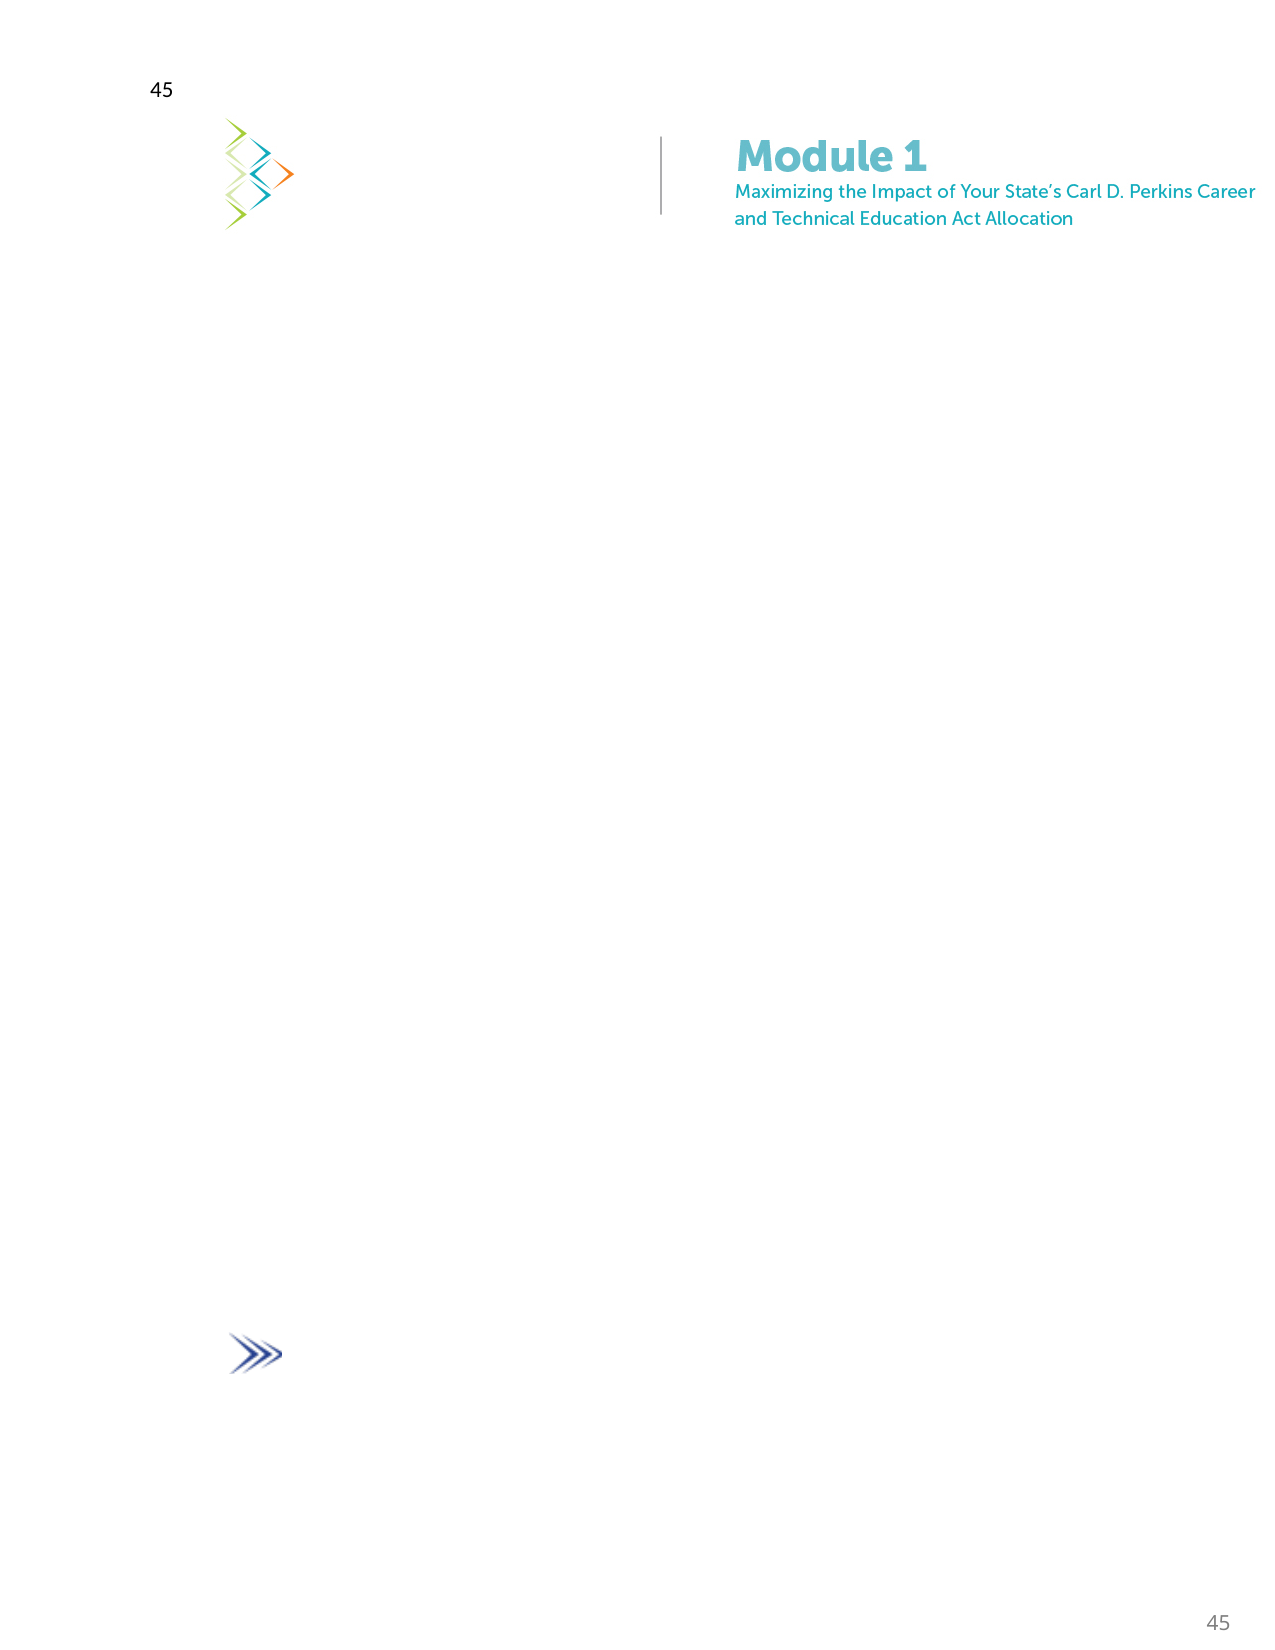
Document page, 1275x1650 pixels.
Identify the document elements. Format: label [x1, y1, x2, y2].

picture [150, 75, 1275, 1276]
